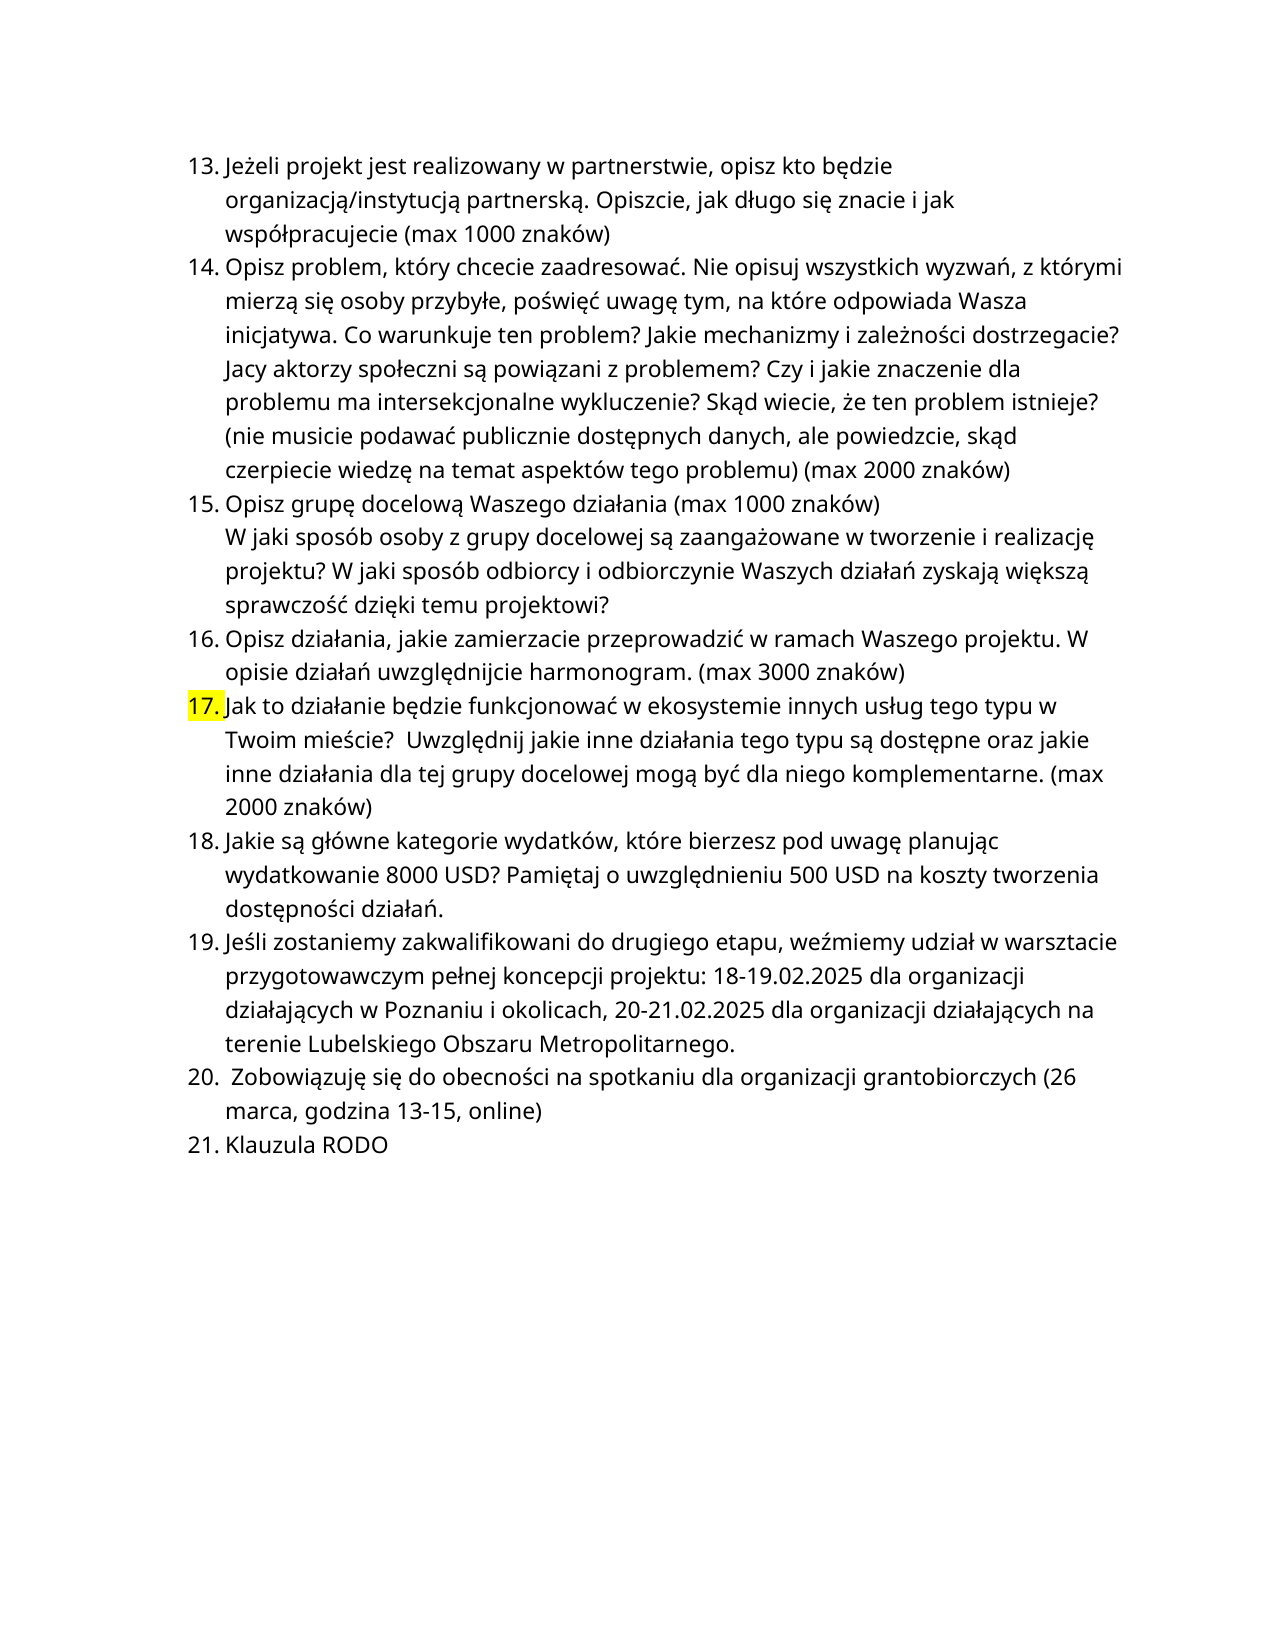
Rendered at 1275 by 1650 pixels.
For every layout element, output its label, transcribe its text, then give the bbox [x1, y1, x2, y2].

list Opisz problem, który chcecie zaadresować. Nie opisuj wszystkich wyzwań, z którymi mierzą się osoby przybyłe, poświęć uwagę tym, na które odpowiada Wasza inicjatywa. Co warunkuje ten problem? Jakie mechanizmy i zależności dostrzegacie? Jacy aktorzy społeczni są powiązani z problemem? Czy i jakie znaczenie dla problemu ma intersekcjonalne wykluczenie? Skąd wiecie, że ten problem istnieje? (nie musicie podawać publicznie dostępnych danych, ale powiedzcie, skąd czerpiecie wiedzę na temat aspektów tego problemu) (max 2000 znaków) [187, 251, 1125, 485]
list Jeśli zostaniemy zakwalifikowani do drugiego etapu, weźmiemy udział w warsztacie przygotowawczym pełnej koncepcji projektu: 18-19.02.2025 dla organizacji działających w Poznaniu i okolicach, 20-21.02.2025 dla organizacji działających na terenie Lubelskiego Obszaru Metropolitarnego. [187, 926, 1125, 1059]
list Opisz grupę docelową Waszego działania (max 1000 znaków) W jaki sposób osoby z grupy docelowej są zaangażowane w tworzenie i realizację projektu? W jaki sposób odbiorcy i odbiorczynie Waszych działań zyskają większą sprawczość dzięki temu projektowi? [187, 487, 1125, 620]
list Jeżeli projekt jest realizowany w partnerstwie, opisz kto będzie organizacją/instytucją partnerską. Opiszcie, jak długo się znacie i jak współpracujecie (max 1000 znaków) [187, 150, 1125, 249]
list Jak to działanie będzie funkcjonować w ekosystemie innych usług tego typu w Twoim mieście? Uwzględnij jakie inne działania tego typu są dostępne oraz jakie inne działania dla tej grupy docelowej mogą być dla niego komplementarne. (max 2000 znaków) [187, 690, 1125, 822]
list Jakie są główne kategorie wydatków, które bierzesz pod uwagę planując wydatkowanie 8000 USD? Pamiętaj o uwzględnieniu 500 USD na koszty tworzenia dostępności działań. [187, 825, 1125, 924]
list Opisz działania, jakie zamierzacie przeprowadzić w ramach Waszego projektu. W opisie działań uwzględnijcie harmonogram. (max 3000 znaków) [187, 622, 1125, 687]
list Klauzula RODO [187, 1129, 1125, 1160]
list Zobowiązuję się do obecności na spotkaniu dla organizacji grantobiorczych (26 marca, godzina 13-15, online) [187, 1061, 1125, 1126]
